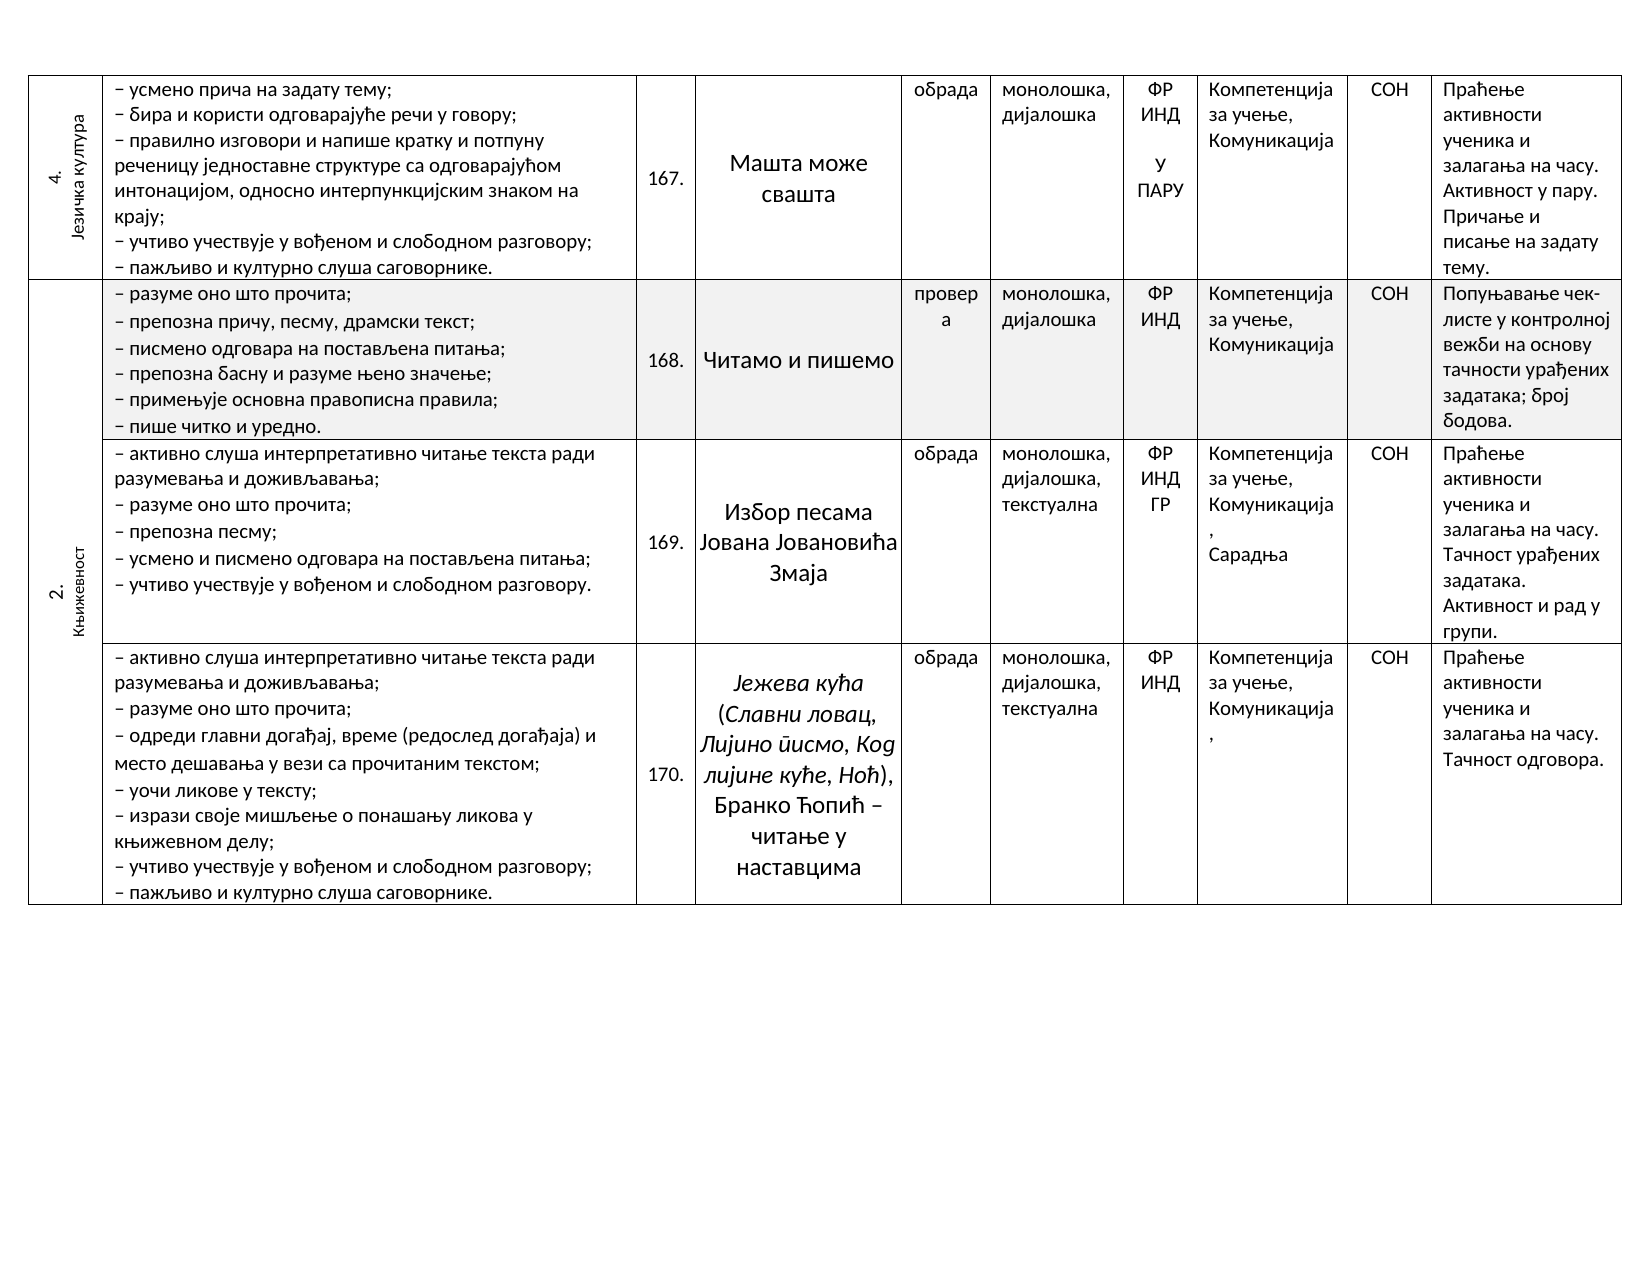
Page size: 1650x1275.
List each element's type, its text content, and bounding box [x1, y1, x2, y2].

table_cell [1198, 76, 1347, 279]
table_cell 170. [637, 644, 695, 904]
table_cell Компетенција за учење, Комуникација [1198, 280, 1347, 439]
table_cell монолошка, дијалошка [991, 280, 1123, 439]
table_cell СОН [1348, 280, 1431, 439]
table_cell Праћење активности ученика и залагања на часу. Активност у пару. Причање и писање на задату тему. [1432, 76, 1621, 279]
table_cell – активно слуша интерпретативно читање текста ради разумевања и доживљавања; – разуме оно што прочита; – одреди главни догађај, време (редослед догађаја) и место дешавања у вези са прочитаним текстом; − уочи ликове у тексту; – изрази своје мишљење о понашању ликова у књижевном делу; – учтиво учествује у вођеном и слободном разговору; – пажљиво и културно слуша саговорнике. [103, 644, 636, 904]
table_cell ФР ИНД [1124, 644, 1197, 904]
table_cell СОН [1348, 76, 1431, 279]
table_cell Праћење активности ученика и залагања на часу. Тачност одговора. [1432, 644, 1621, 904]
table_cell − усмено прича на задату тему; − бира и користи одговарајуће речи у говору; − правилно изговори и напише кратку и потпуну реченицу једноставне структуре са одговарајућом интонацијом, односно интерпункцијским знаком на крају; − учтиво учествује у вођеном и слободном разговору; − пажљиво и културно слуша саговорнике. [103, 76, 636, 279]
table_cell Компетенција за учење, Комуникација, Сарадња [1198, 440, 1347, 643]
table_cell 167. [637, 76, 695, 279]
table_cell Машта може свашта [696, 76, 901, 279]
table_cell Читамо и пишемо [696, 280, 901, 439]
table_cell ФР ИНД ГР [1124, 440, 1197, 643]
table_cell обрада [902, 76, 990, 279]
table_cell Компетенција за учење, Комуникација, [1198, 644, 1347, 904]
table_cell обрада [902, 644, 990, 904]
table_cell ФР ИНД У ПАРУ [1124, 76, 1197, 279]
table_cell – разуме оно што прочита; – препозна причу, песму, драмски текст; – писмено одговара на постављена питања; – препозна басну и разуме њено значење; − примењује основна правописна правила; − пише читко и уредно. [103, 280, 636, 439]
table_cell Попуњавање чек-листе у контролној вежби на основу тачности урађених задатака; број бодова. [1432, 280, 1621, 439]
table_cell СОН [1348, 644, 1431, 904]
table_cell 2. Књижевност [29, 280, 102, 904]
table_cell провера [902, 280, 990, 439]
table_cell монолошка, дијалошка, текстуална [991, 644, 1123, 904]
table_cell Јежева кућа (Славни ловац, Лијино писмо, Код лијине куће, Ноћ), Бранко Ћопић – читање у наставцима [696, 644, 901, 904]
table_cell 169. [637, 440, 695, 643]
table_cell ФР ИНД [1124, 280, 1197, 439]
table_cell обрада [902, 440, 990, 643]
table_cell Избор песама Јована Јовановића Змаја [696, 440, 901, 643]
table_cell монолошка, дијалошка [991, 76, 1123, 279]
table_cell – активно слуша интерпретативно читање текста ради разумевања и доживљавања; – разуме оно што прочита; – препозна песму; – усмено и писмено одговара на постављена питања; – учтиво учествује у вођеном и слободном разговору. [103, 440, 636, 643]
table_cell СОН [1348, 440, 1431, 643]
table_cell 168. [637, 280, 695, 439]
table_cell Праћење активности ученика и залагања на часу. Тачност урађених задатака. Активност и рад у групи. [1432, 440, 1621, 643]
table_cell 4. Jезичка култура [29, 76, 102, 279]
table_cell монолошка, дијалошка, текстуална [991, 440, 1123, 643]
